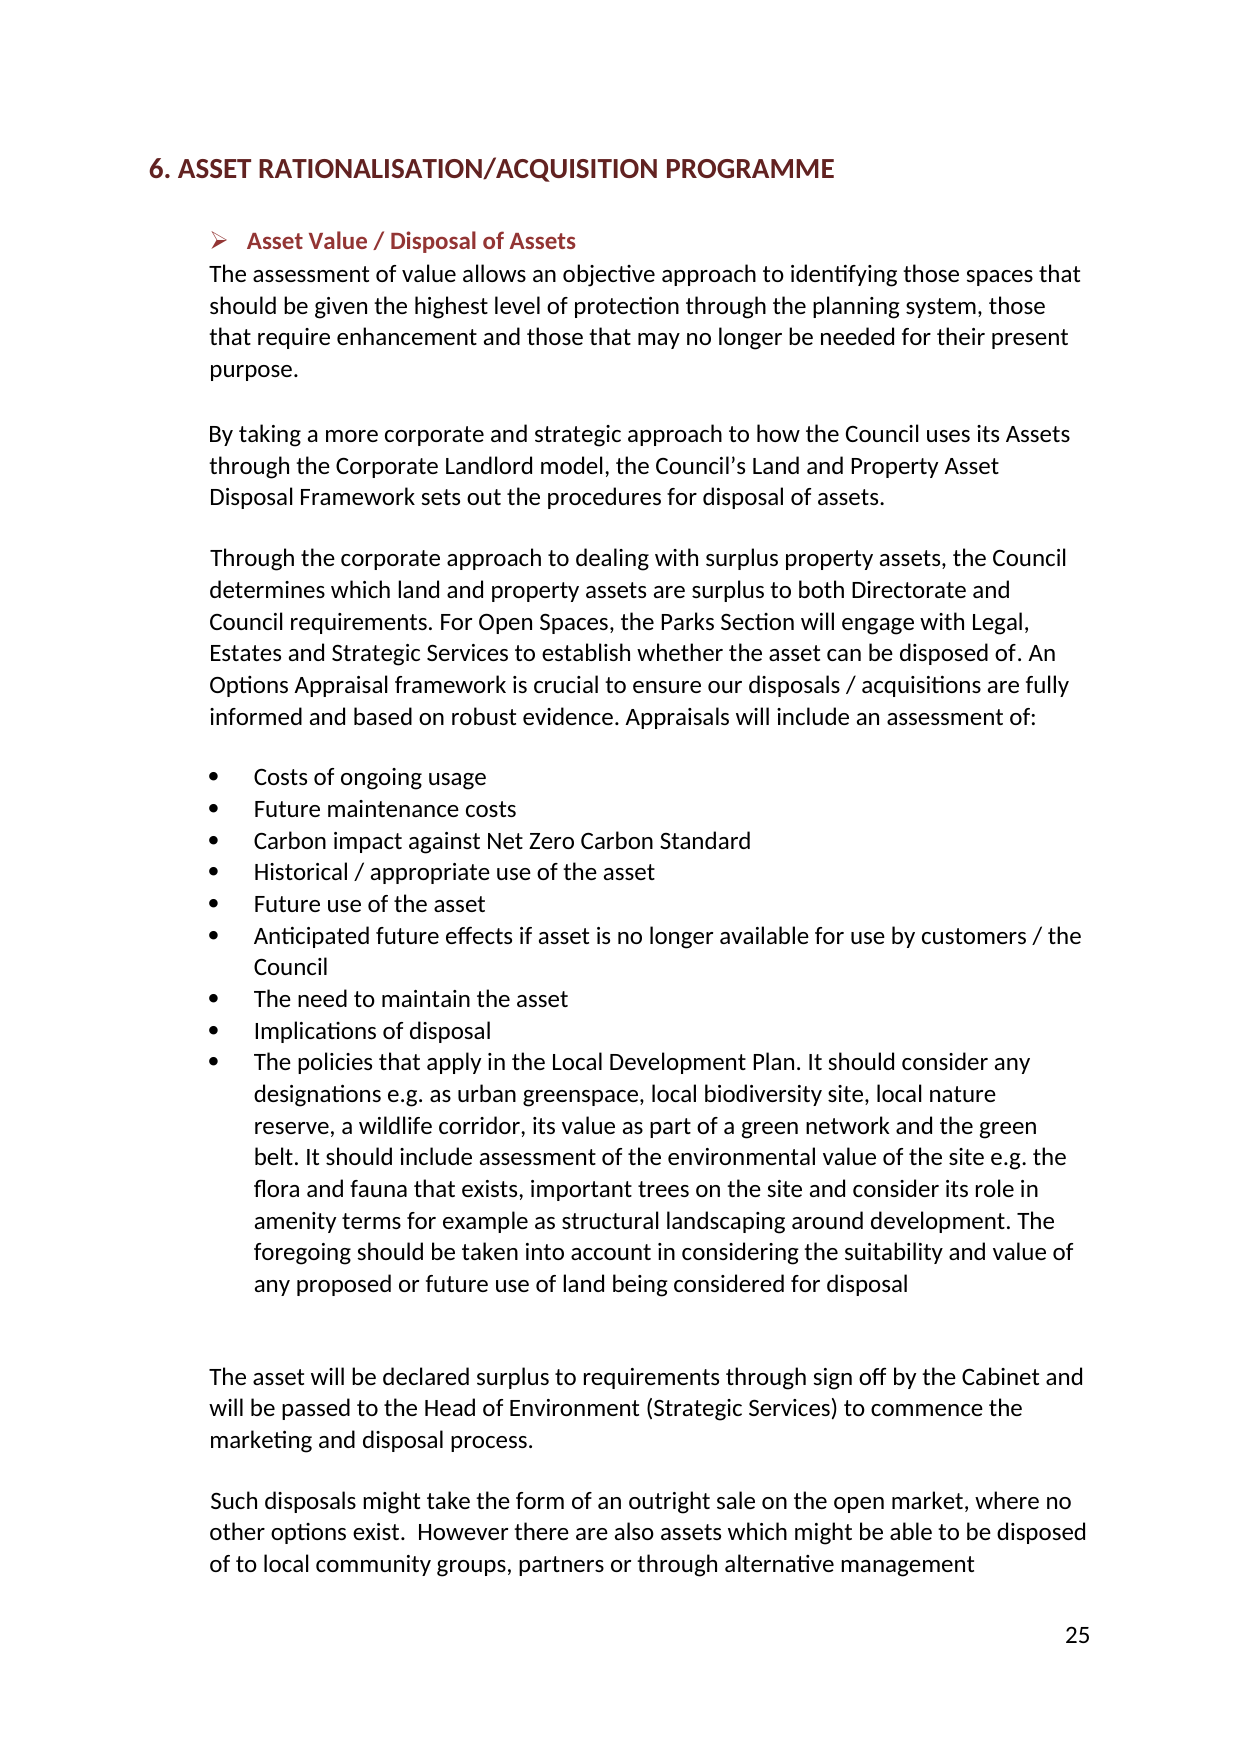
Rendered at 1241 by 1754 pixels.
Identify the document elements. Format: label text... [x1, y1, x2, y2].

list Costs of ongoing usage [209, 762, 1084, 792]
list Future use of the asset [209, 888, 1084, 919]
list Asset Value / Disposal of Assets [209, 225, 1090, 255]
text By taking a more corporate and strategic approach to how the Council uses its Assets through the Corporate Landlord model, the Council’s Land and Property Asset Disposal Framework sets out the procedures for disposal of assets. [208, 418, 1090, 512]
list Historical / appropriate use of the asset [209, 857, 1084, 887]
list Implications of disposal [209, 1015, 1084, 1045]
list Carbon impact against Net Zero Carbon Standard [209, 825, 1084, 855]
list Future maintenance costs [209, 793, 1084, 824]
subtitle 6. ASSET RATIONALISATION/ACQUISITION PROGRAMME [148, 150, 1090, 186]
list The need to maintain the asset [209, 983, 1084, 1014]
text The asset will be declared surplus to requirements through sign off by the Cabinet and will be passed to the Head of Environment (Strategic Services) to commence the marketing and disposal process. [209, 1361, 1090, 1454]
text The assessment of value allows an objective approach to identifying those spaces that should be given the highest level of protection through the planning system, those that require enhancement and those that may no longer be needed for their present purpose. [209, 258, 1090, 384]
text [209, 1485, 1090, 1579]
text Through the corporate approach to dealing with surplus property assets, the Council determines which land and property assets are surplus to both Directorate and Council requirements. For Open Spaces, the Parks Section will engage with Legal, Estates and Strategic Services to establish whether the asset can be disposed of. An Options Appraisal framework is crucial to ensure our disposals / acquisitions are fully informed and based on robust evidence. Appraisals will include an assessment of: [209, 542, 1090, 731]
list The policies that apply in the Local Development Plan. It should consider any designations e.g. as urban greenspace, local biodiversity site, local nature reserve, a wildlife corridor, its value as part of a green network and the green belt. It should include assessment of the environmental value of the site e.g. the flora and fauna that exists, important trees on the site and consider its role in amenity terms for example as structural landscaping around development. The foregoing should be taken into account in considering the suitability and value of any proposed or future use of land being considered for disposal [209, 1047, 1084, 1299]
list Anticipated future effects if asset is no longer available for use by customers / the Council [209, 920, 1084, 982]
